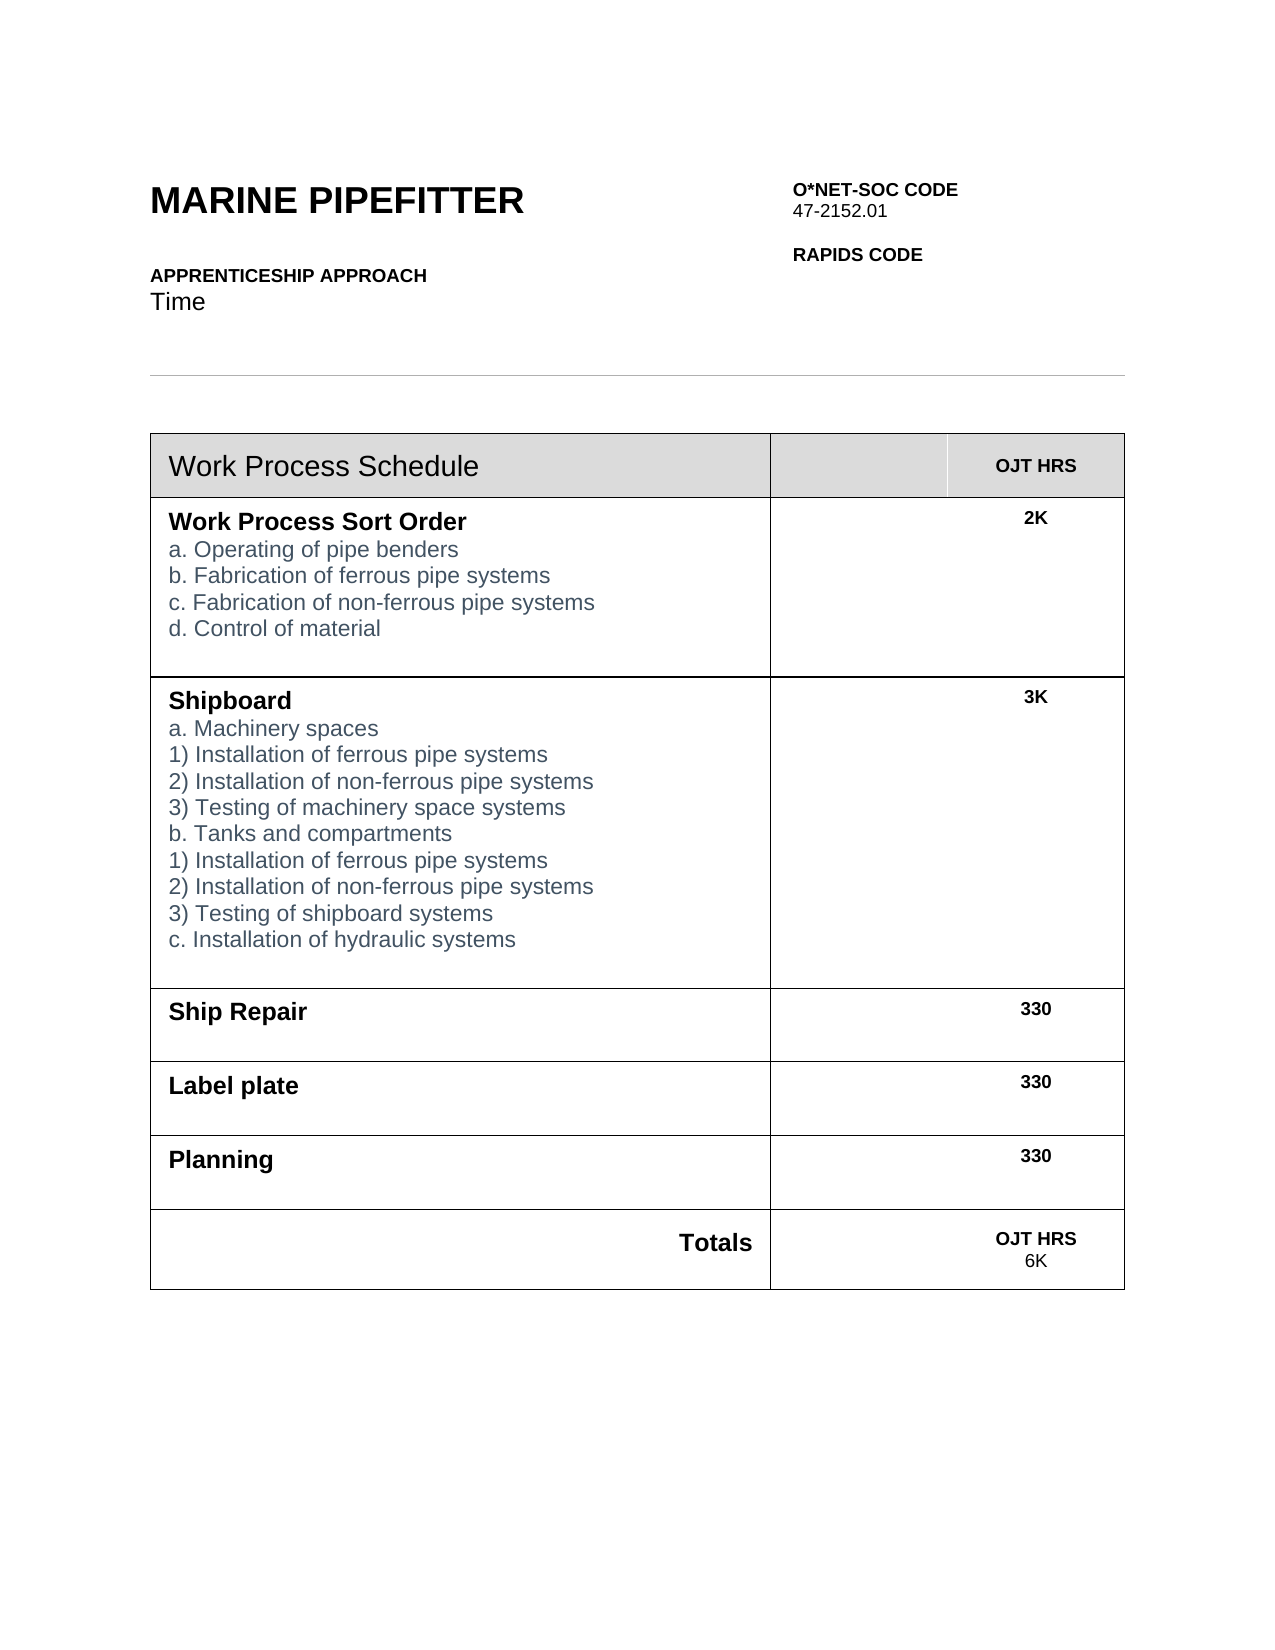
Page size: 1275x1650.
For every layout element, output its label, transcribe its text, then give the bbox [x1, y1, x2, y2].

table_header Work Process Schedule [151, 434, 770, 497]
table_cell Work Process Sort Order a. Operating of pipe benders b. Fabrication of ferrous pipe systems c. Fabrication of non-ferrous pipe systems d. Control of material [151, 498, 770, 676]
table_cell [771, 1136, 947, 1209]
table_cell [771, 989, 947, 1061]
table_cell [771, 1210, 947, 1289]
table_cell Totals [151, 1210, 770, 1289]
table_cell Ship Repair [151, 989, 770, 1061]
table_cell 2K [948, 498, 1124, 676]
table_cell Label plate [151, 1062, 770, 1135]
table_cell 3K [948, 678, 1124, 987]
table_cell [771, 678, 947, 987]
text Time [150, 287, 719, 315]
table_cell [771, 498, 947, 676]
table_cell Planning [151, 1136, 770, 1209]
table_header OJT HRS [948, 434, 1124, 497]
text APPRENTICESHIP APPROACH [150, 265, 719, 287]
table_cell 330 [948, 1062, 1124, 1135]
text MARINE PIPEFITTER [150, 179, 719, 222]
table_cell [771, 1062, 947, 1135]
table_cell Shipboard a. Machinery spaces 1) Installation of ferrous pipe systems 2) Installation of non-ferrous pipe systems 3) Testing of machinery space systems b. Tanks and compartments 1) Installation of ferrous pipe systems 2) Installation of non-ferrous pipe systems 3) Testing of shipboard systems c. Installation of hydraulic systems [151, 678, 770, 987]
table_cell 330 [948, 1136, 1124, 1209]
text O*NET-SOC CODE [793, 179, 1125, 200]
text RAPIDS CODE [793, 243, 1125, 265]
table_header [771, 434, 947, 497]
table_cell 330 [948, 989, 1124, 1061]
text 47-2152.01 [793, 200, 1125, 222]
table_cell OJT HRS 6K [948, 1210, 1124, 1289]
